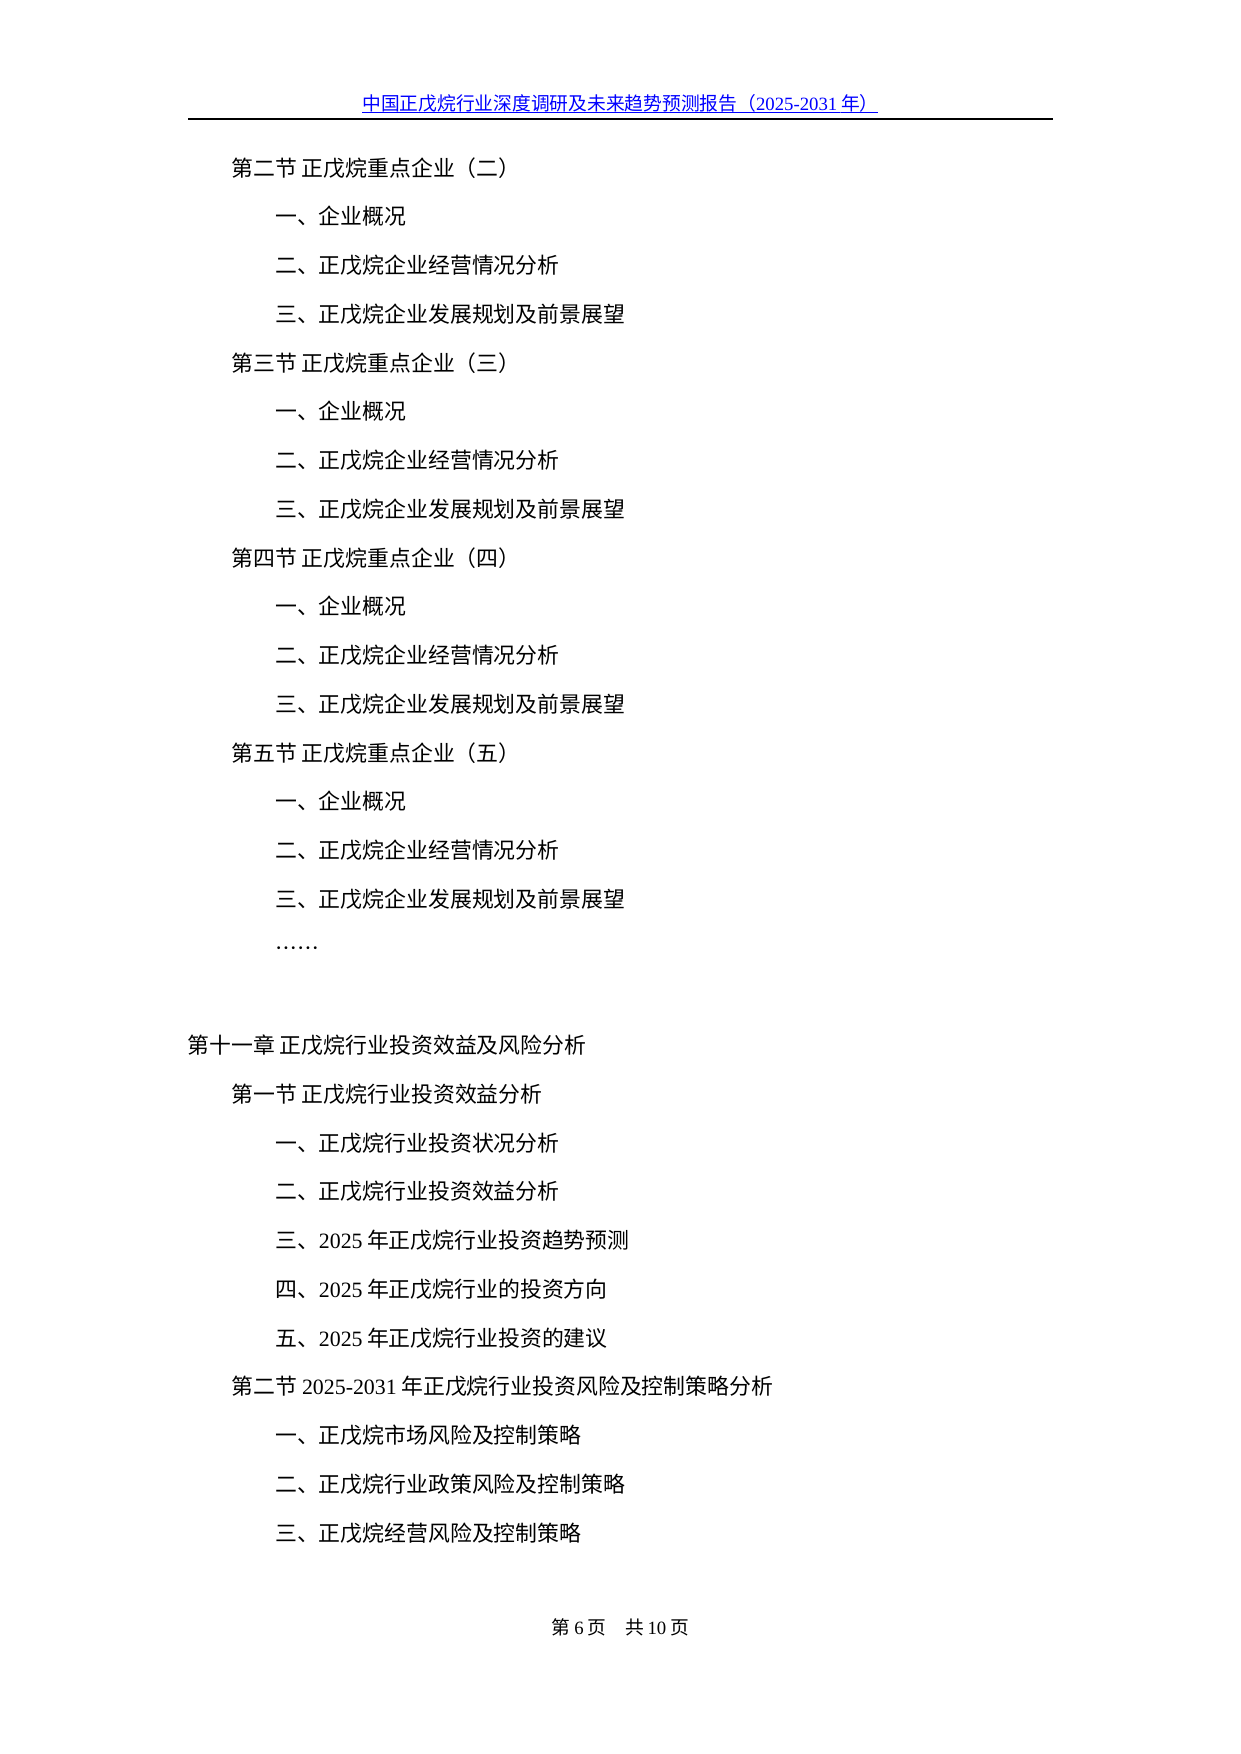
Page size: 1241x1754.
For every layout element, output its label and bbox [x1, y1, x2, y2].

text [187, 150, 1053, 1548]
